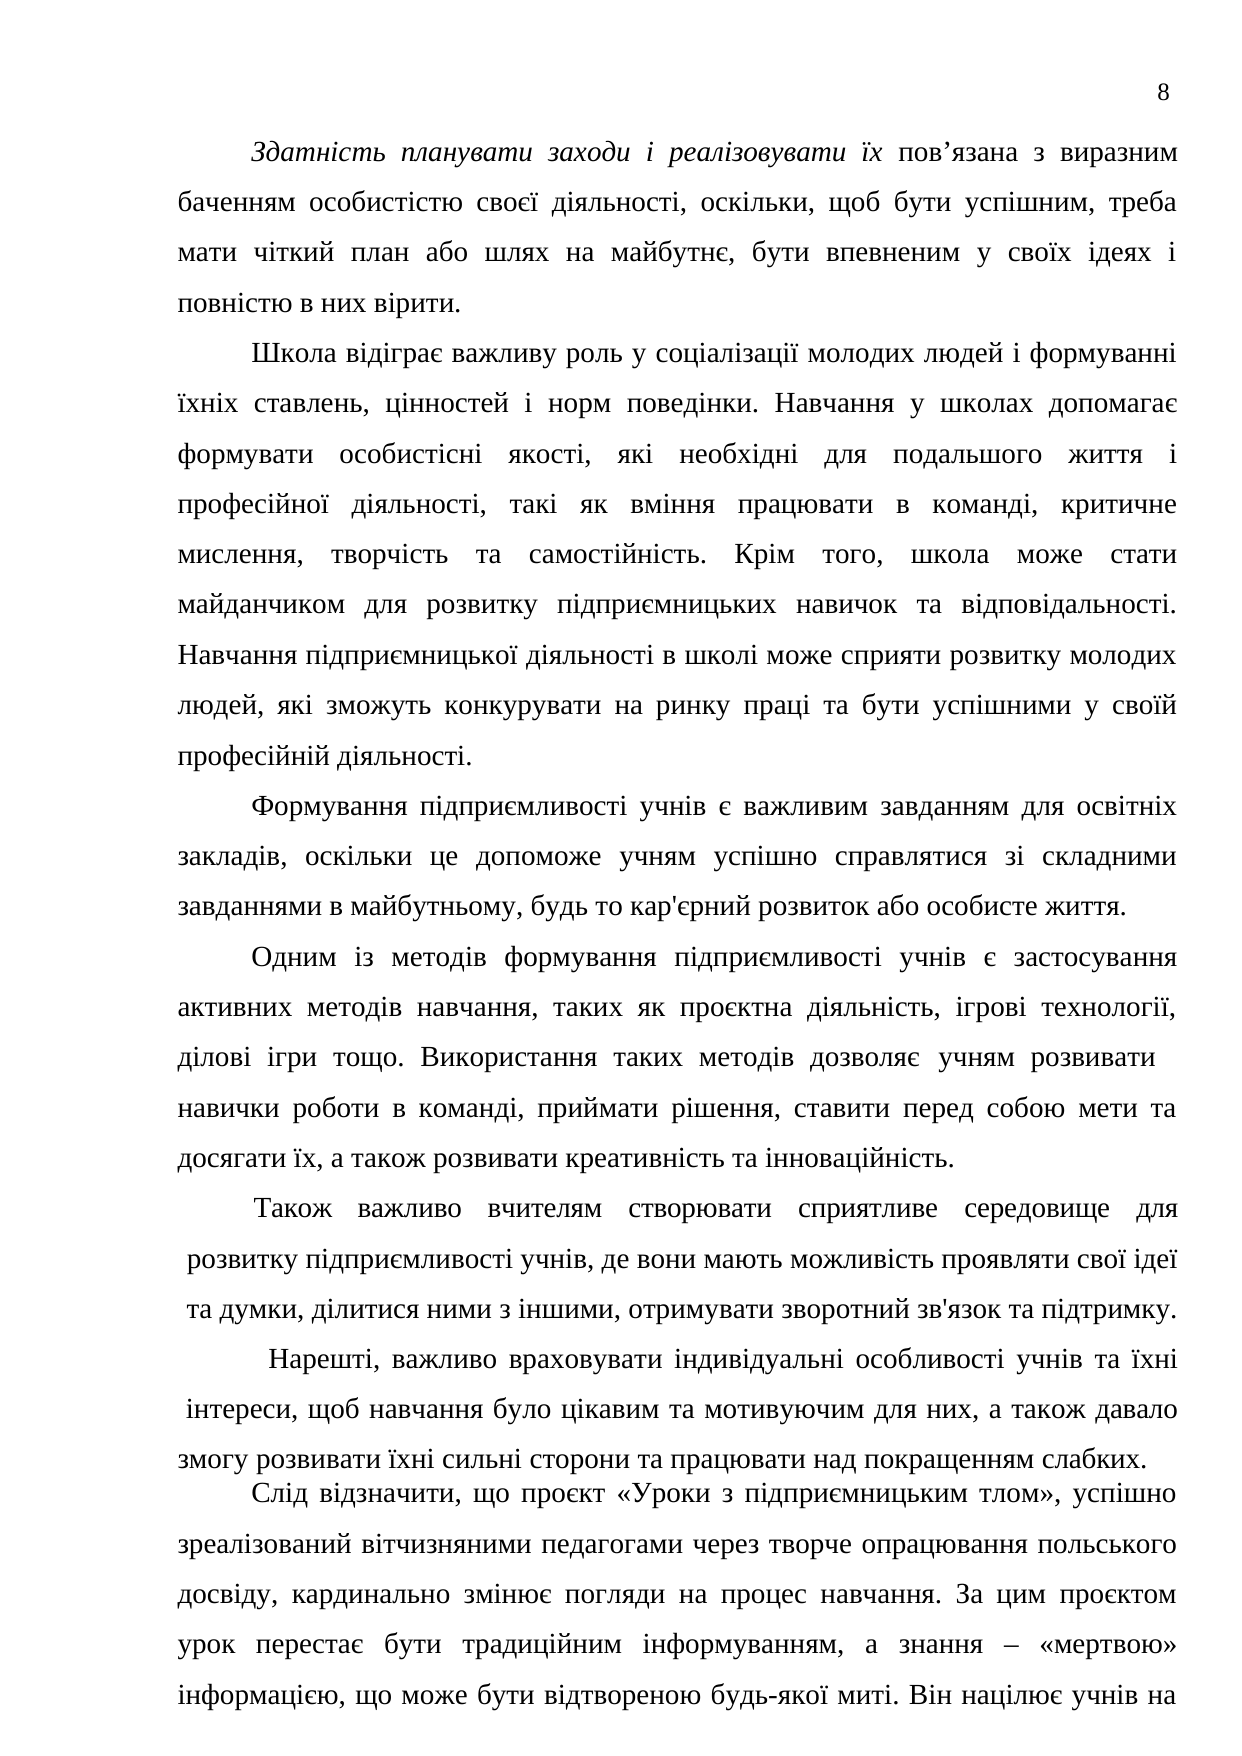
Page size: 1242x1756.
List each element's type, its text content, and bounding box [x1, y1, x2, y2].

text Формування підприємливості учнів є важливим завданням для освітніх закладів, оскільки це допоможе учням успішно справлятися зі складними завданнями в майбутньому, будь то кар'єрний розвиток або особисте життя. [177, 788, 1178, 922]
text Здатність планувати заходи і реалізовувати їх пов’язана з виразним баченням особистістю своєї діяльності, оскільки, щоб бути успішним, треба мати чіткий план або шлях на майбутнє, бути впевненим у своїх ідеях і повністю в них вірити. [177, 134, 1178, 318]
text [177, 1476, 1178, 1710]
text Також важливо вчителям створювати сприятливе середовище для розвитку підприємливості учнів, де вони мають можливість проявляти свої ідеї та думки, ділитися ними з іншими, отримувати зворотний зв'язок та підтримку. Нарешті, важливо враховувати індивідуальні особливості учнів та їхні інтереси, щоб навчання було цікавим та мотивуючим для них, а також давало [177, 1190, 1178, 1425]
text змогу розвивати їхні сильні сторони та працювати над покращенням слабких. [177, 1442, 1212, 1476]
text Одним із методів формування підприємливості учнів є застосування активних методів навчання, таких як проєктна діяльність, ігрові технології, ділові ігри тощо. Використання таких методів дозволяє учням розвивати [177, 939, 1178, 1073]
text Школа відіграє важливу роль у соціалізації молодих людей і формуванні їхніх ставлень, цінностей і норм поведінки. Навчання у школах допомагає формувати особистісні якості, які необхідні для подальшого життя і професійної діяльності, такі як вміння працювати в команді, критичне мислення, творчість та самостійність. Крім того, школа може стати майданчиком для розвитку підприємницьких навичок та відповідальності. Навчання підприємницької діяльності в школі може сприяти розвитку молодих людей, які зможуть конкурувати на ринку праці та бути успішними у своїй професійній діяльності. [177, 335, 1178, 771]
text навички роботи в команді, приймати рішення, ставити перед собою мети та досягати їх, а також розвивати креативність та інноваційність. [177, 1090, 1178, 1174]
